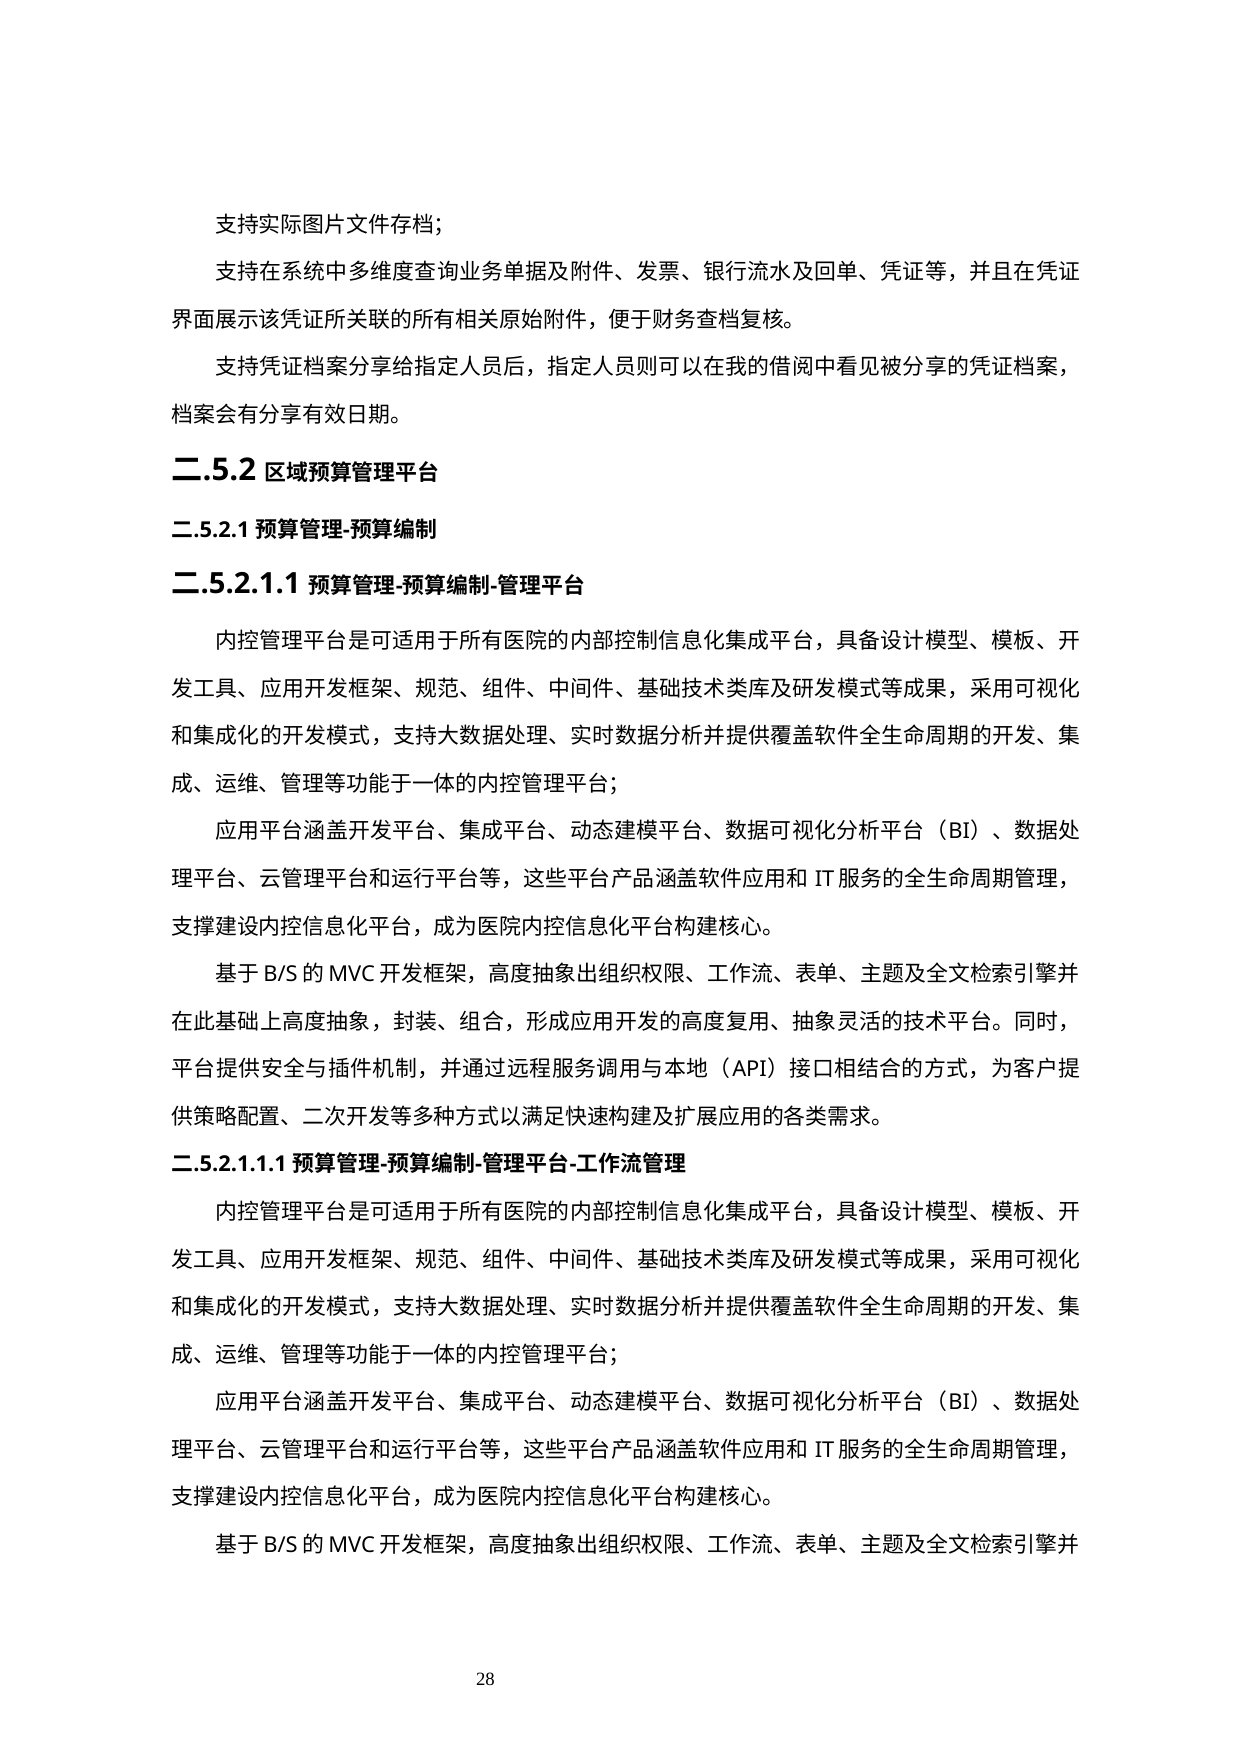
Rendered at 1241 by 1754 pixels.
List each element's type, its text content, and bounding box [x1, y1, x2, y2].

list 预算管理-预算编制-管理平台 [171, 560, 1081, 602]
list 预算管理-预算编制-管理平台-工作流管理 [171, 1146, 1081, 1178]
text 应用平台涵盖开发平台、集成平台、动态建模平台、数据可视化分析平台（BI）、数据处理平台、云管理平台和运行平台等，这些平台产品涵盖软件应用和IT服务的全生命周期管理，支撑建设内控信息化平台，成为医院内控信息化平台构建核心。 [171, 813, 1081, 940]
text 内控管理平台是可适用于所有医院的内部控制信息化集成平台，具备设计模型、模板、开发工具、应用开发框架、规范、组件、中间件、基础技术类库及研发模式等成果，采用可视化和集成化的开发模式，支持大数据处理、实时数据分析并提供覆盖软件全生命周期的开发、集成、运维、管理等功能于一体的内控管理平台； [171, 1194, 1081, 1368]
text 支持实际图片文件存档； [171, 207, 1081, 238]
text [171, 1527, 1081, 1558]
text 支持凭证档案分享给指定人员后，指定人员则可以在我的借阅中看见被分享的凭证档案，档案会有分享有效日期。 [171, 349, 1081, 428]
text 内控管理平台是可适用于所有医院的内部控制信息化集成平台，具备设计模型、模板、开发工具、应用开发框架、规范、组件、中间件、基础技术类库及研发模式等成果，采用可视化和集成化的开发模式，支持大数据处理、实时数据分析并提供覆盖软件全生命周期的开发、集成、运维、管理等功能于一体的内控管理平台； [171, 623, 1081, 798]
list 预算管理-预算编制 [171, 512, 1081, 544]
text 支持在系统中多维度查询业务单据及附件、发票、银行流水及回单、凭证等，并且在凭证界面展示该凭证所关联的所有相关原始附件，便于财务查档复核。 [171, 254, 1081, 333]
text 应用平台涵盖开发平台、集成平台、动态建模平台、数据可视化分析平台（BI）、数据处理平台、云管理平台和运行平台等，这些平台产品涵盖软件应用和IT服务的全生命周期管理，支撑建设内控信息化平台，成为医院内控信息化平台构建核心。 [171, 1384, 1081, 1511]
list 区域预算管理平台 [171, 444, 1081, 490]
